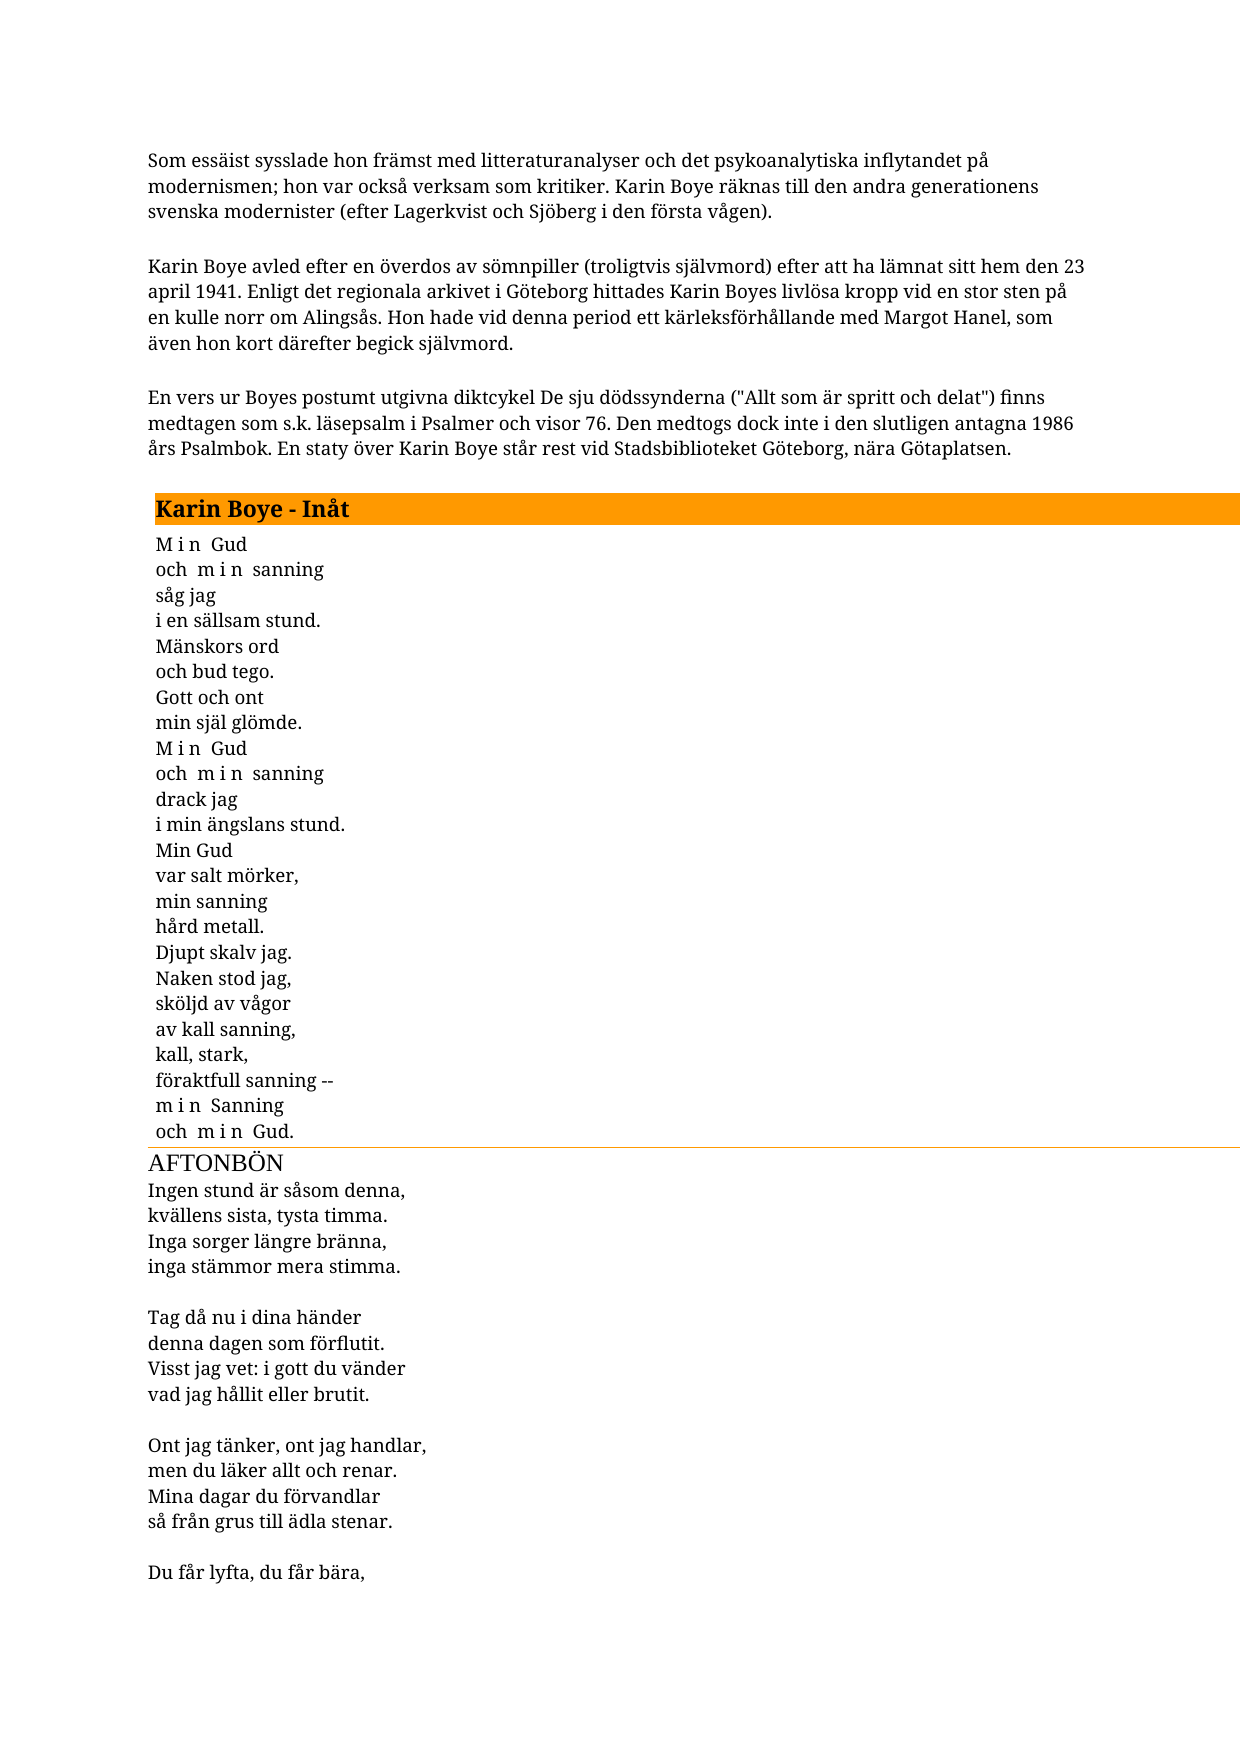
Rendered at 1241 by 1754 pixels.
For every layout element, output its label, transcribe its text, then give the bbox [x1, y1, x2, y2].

text Som essäist sysslade hon främst med litteraturanalyser och det psykoanalytiska inflytandet på modernismen; hon var också verksam som kritiker. Karin Boye räknas till den andra generationens svenska modernister (efter Lagerkvist och Sjöberg i den första vågen). [148, 148, 1093, 224]
text Visst jag vet: i gott du vänder [148, 1356, 1093, 1381]
text Inga sorger längre bränna, [148, 1228, 1093, 1253]
text Du får lyfta, du får bära, [148, 1560, 1093, 1585]
text vad jag hållit eller brutit. [148, 1381, 1093, 1407]
text AFTONBÖN [148, 1148, 1093, 1177]
table_header Karin Boye - Inåt [148, 490, 1240, 528]
text inga stämmor mera stimma. [148, 1253, 1093, 1279]
text Ingen stund är såsom denna, [148, 1177, 1093, 1202]
text Karin Boye avled efter en överdos av sömnpiller (troligtvis självmord) efter att ha lämnat sitt hem den 23 april 1941. Enligt det regionala arkivet i Göteborg hittades Karin Boyes livlösa kropp vid en stor sten på en kulle norr om Alingsås. Hon hade vid denna period ett kärleksförhållande med Margot Hanel, som även hon kort därefter begick självmord. [148, 253, 1093, 355]
text kvällens sista, tysta timma. [148, 1202, 1093, 1228]
table_cell M i n Gud och m i n sanning såg jag i en sällsam stund. Mänskors ord och bud tego. Gott och ont min själ glömde. M i n Gud och m i n sanning drack jag i min ängslans stund. Min Gud var salt mörker, min sanning hård metall. Djupt skalv jag. Naken stod jag, sköljd av vågor av kall sanning, kall, stark, föraktfull sanning -- m i n Sanning och m i n Gud. [148, 528, 1240, 1147]
text En vers ur Boyes postumt utgivna diktcykel De sju dödssynderna ("Allt som är spritt och delat") finns medtagen som s.k. läsepsalm i Psalmer och visor 76. Den medtogs dock inte i den slutligen antagna 1986 års Psalmbok. En staty över Karin Boye står rest vid Stadsbiblioteket Göteborg, nära Götaplatsen. [148, 384, 1093, 461]
text Ont jag tänker, ont jag handlar, [148, 1432, 1093, 1458]
text så från grus till ädla stenar. [148, 1509, 1093, 1534]
text Mina dagar du förvandlar [148, 1483, 1093, 1509]
text Tag då nu i dina händer [148, 1304, 1093, 1330]
text men du läker allt och renar. [148, 1458, 1093, 1483]
text denna dagen som förflutit. [148, 1330, 1093, 1356]
